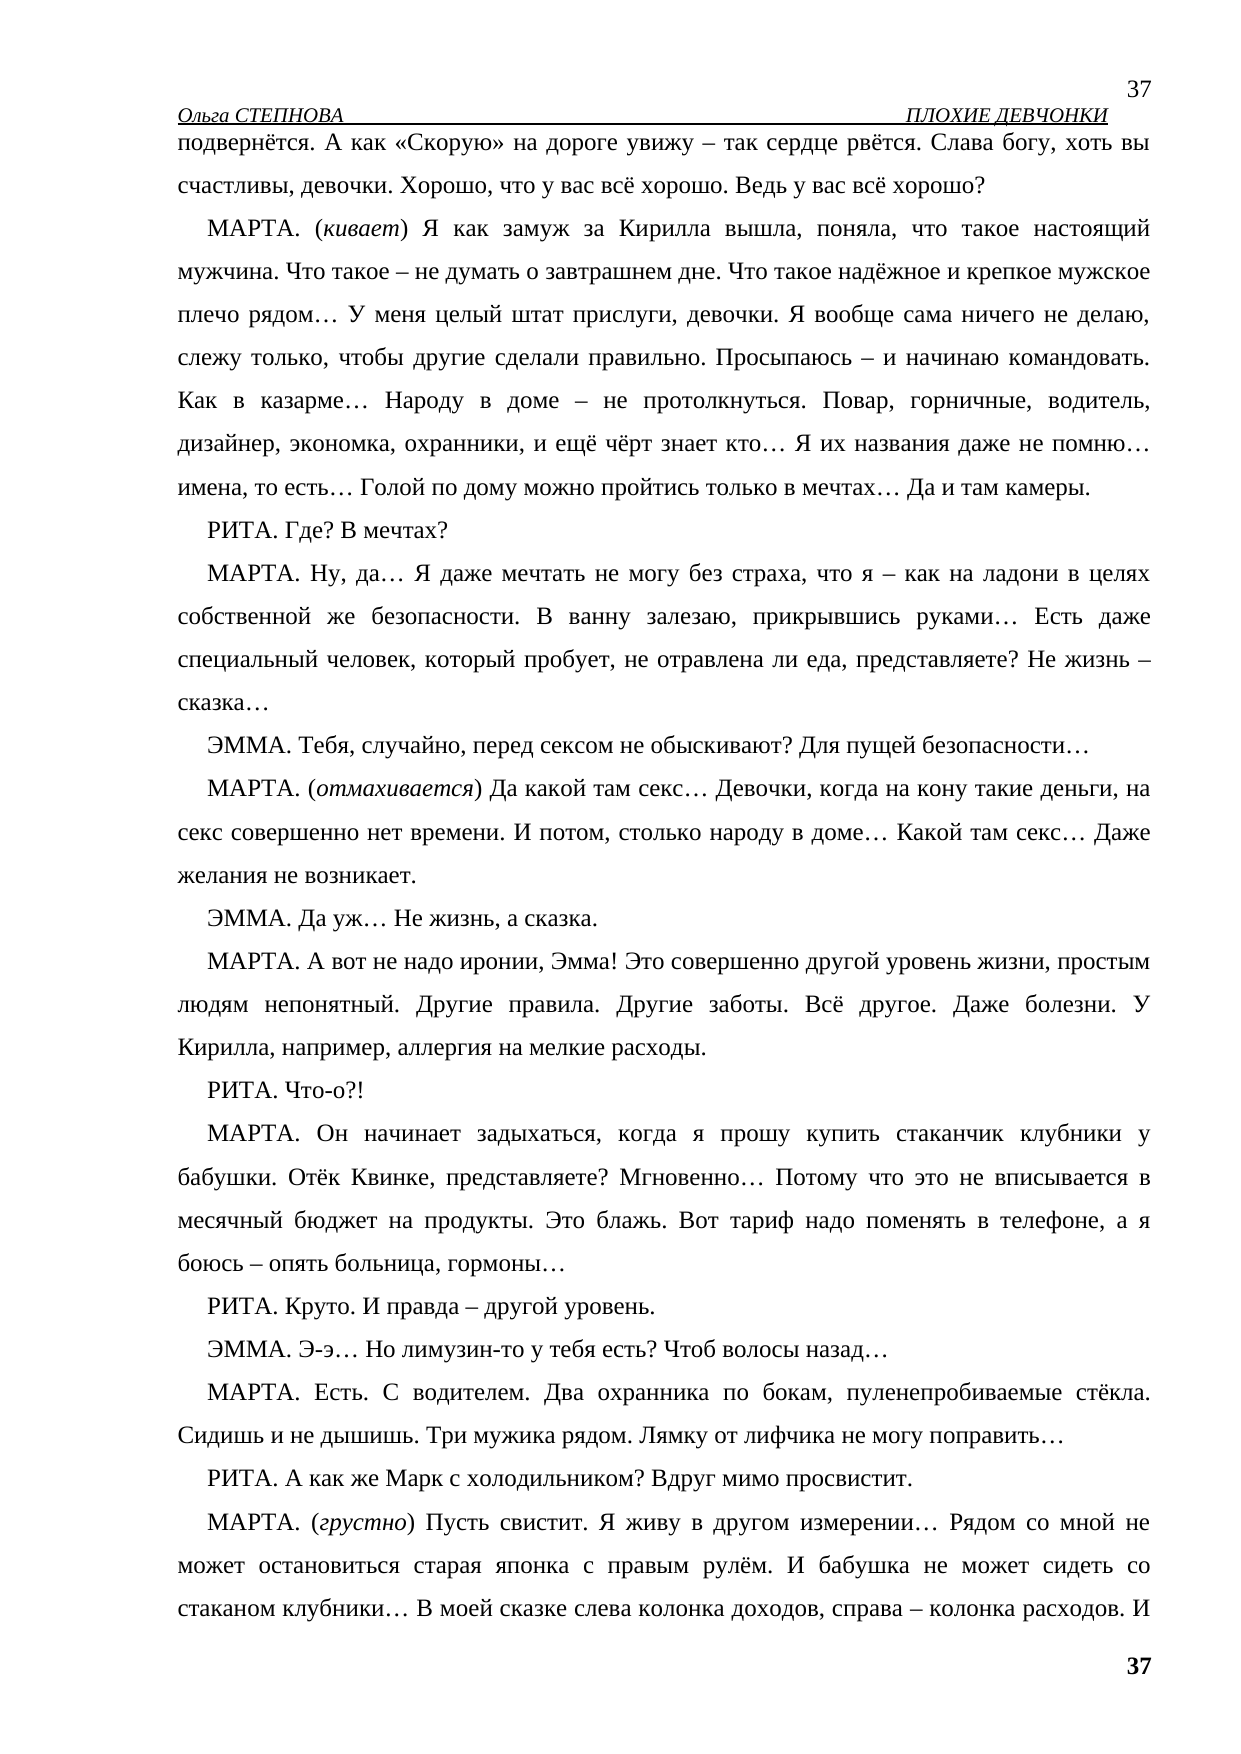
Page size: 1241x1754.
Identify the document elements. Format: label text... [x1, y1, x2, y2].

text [177, 1507, 1152, 1622]
text РИТА. Где? В мечтах? [177, 515, 1152, 543]
text ЭММА. Тебя, случайно, перед сексом не обыскивают? Для пущей безопасности… [177, 730, 1152, 759]
text РИТА. Что-о?! [177, 1075, 1152, 1104]
text МАРТА. Ну, да… Я даже мечтать не могу без страха, что я – как на ладони в целях собственной же безопасности. В ванну залезаю, прикрывшись руками… Есть даже специальный человек, который пробует, не отравлена ли еда, представляете? Не жизнь – сказка… [177, 558, 1152, 716]
text МАРТА. Есть. С водителем. Два охранника по бокам, пуленепробиваемые стёкла. Сидишь и не дышишь. Три мужика рядом. Лямку от лифчика не могу поправить… [177, 1377, 1152, 1449]
text РИТА. Круто. И правда – другой уровень. [177, 1291, 1152, 1320]
text МАРТА. (отмахивается) Да какой там секс… Девочки, когда на кону такие деньги, на секс совершенно нет времени. И потом, столько народу в доме… Какой там секс… Даже желания не возникает. [177, 773, 1152, 888]
text ЭММА. Э-э… Но лимузин-то у тебя есть? Чтоб волосы назад… [177, 1334, 1152, 1363]
text МАРТА. (кивает) Я как замуж за Кирилла вышла, поняла, что такое настоящий мужчина. Что такое – не думать о завтрашнем дне. Что такое надёжное и крепкое мужское плечо рядом… У меня целый штат прислуги, девочки. Я вообще сама ничего не делаю, слежу только, чтобы другие сделали правильно. Просыпаюсь – и начинаю командовать. Как в казарме… Народу в доме – не протолкнуться. Повар, горничные, водитель, дизайнер, экономка, охранники, и ещё чёрт знает кто… Я их названия даже не помню… имена, то есть… Голой по дому можно пройтись только в мечтах… Да и там камеры. [177, 213, 1152, 500]
text ЭММА. Да уж… Не жизнь, а сказка. [177, 903, 1152, 932]
text МАРТА. Он начинает задыхаться, когда я прошу купить стаканчик клубники у бабушки. Отёк Квинке, представляете? Мгновенно… Потому что это не вписывается в месячный бюджет на продукты. Это блажь. Вот тариф надо поменять в телефоне, а я боюсь – опять больница, гормоны… [177, 1118, 1152, 1277]
text РИТА. А как же Марк с холодильником? Вдруг мимо просвистит. [177, 1463, 1152, 1492]
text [177, 127, 1152, 198]
text МАРТА. А вот не надо иронии, Эмма! Это совершенно другой уровень жизни, простым людям непонятный. Другие правила. Другие заботы. Всё другое. Даже болезни. У Кирилла, например, аллергия на мелкие расходы. [177, 946, 1152, 1061]
